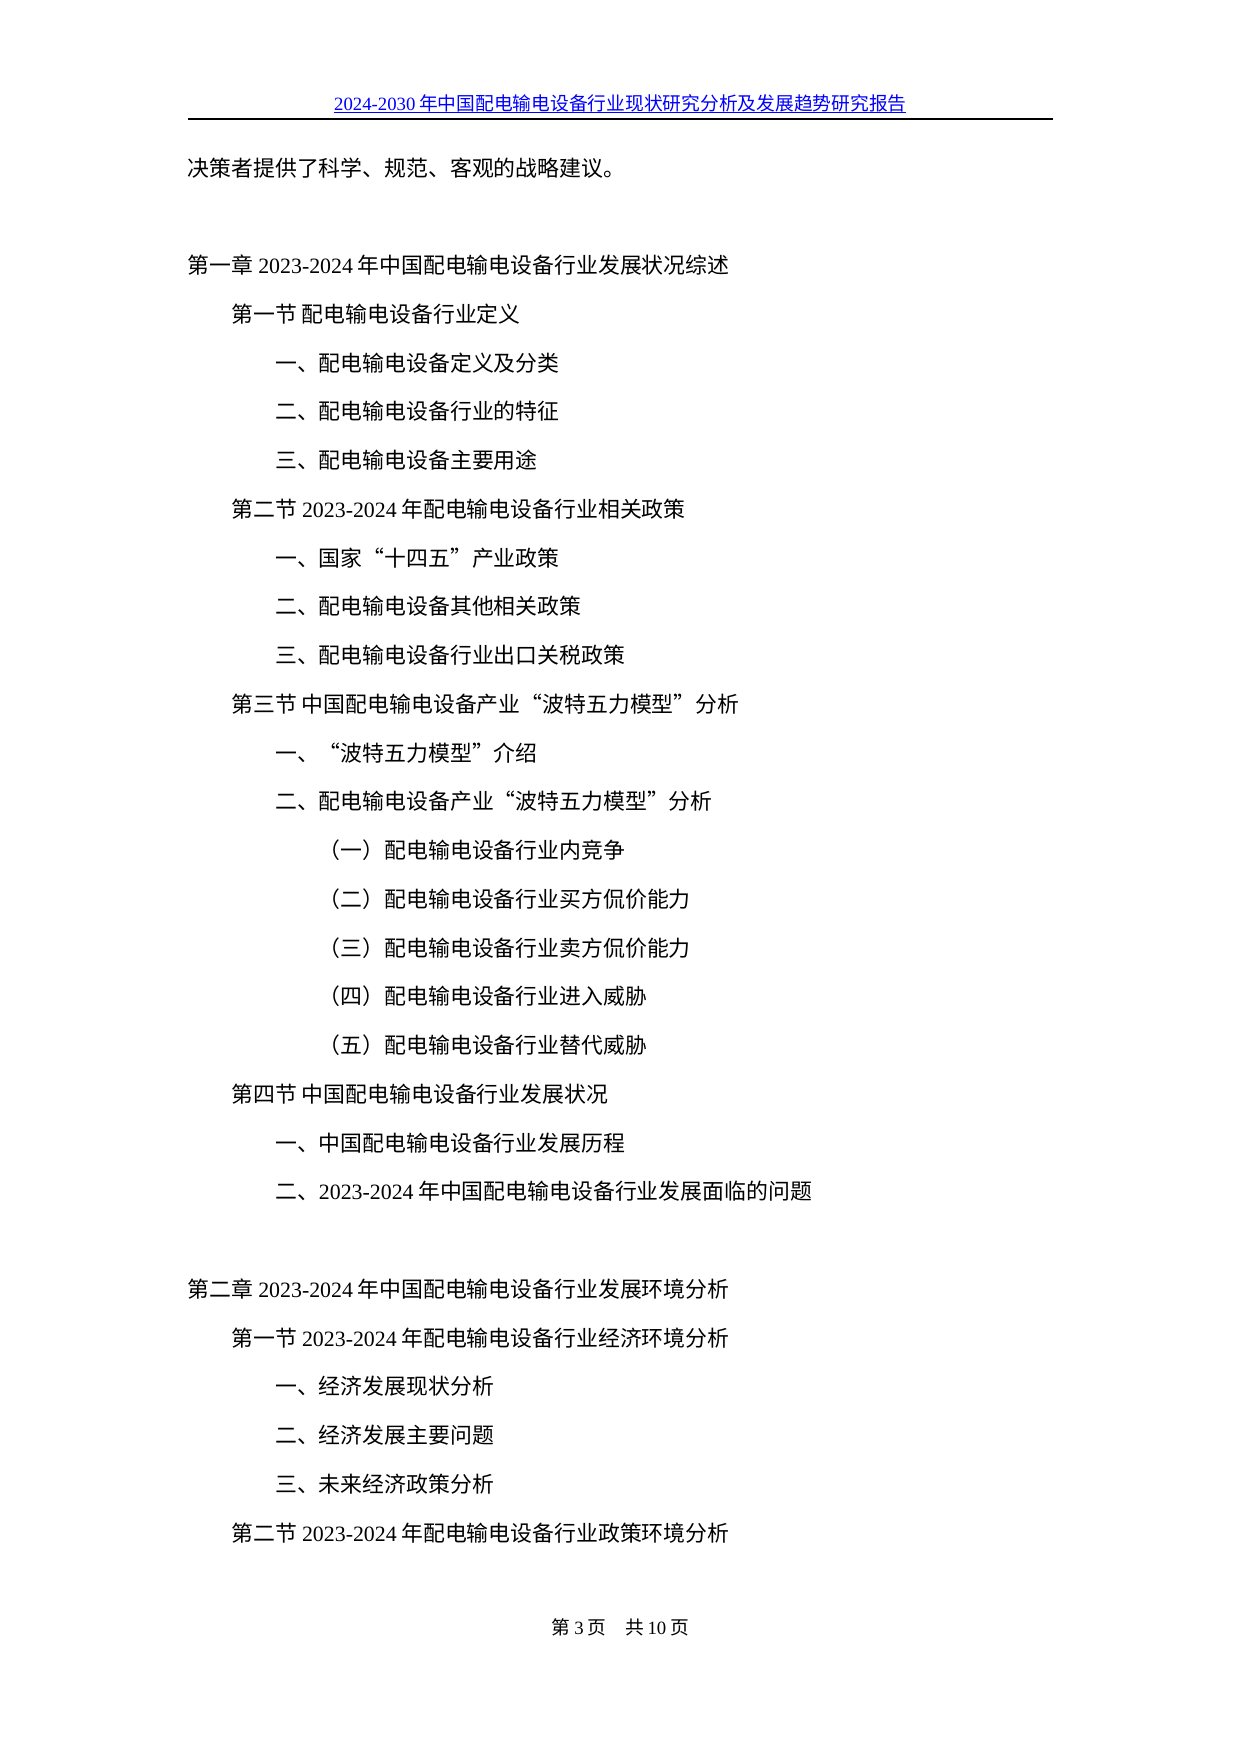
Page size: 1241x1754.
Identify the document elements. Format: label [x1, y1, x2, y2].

text [187, 150, 1053, 1548]
